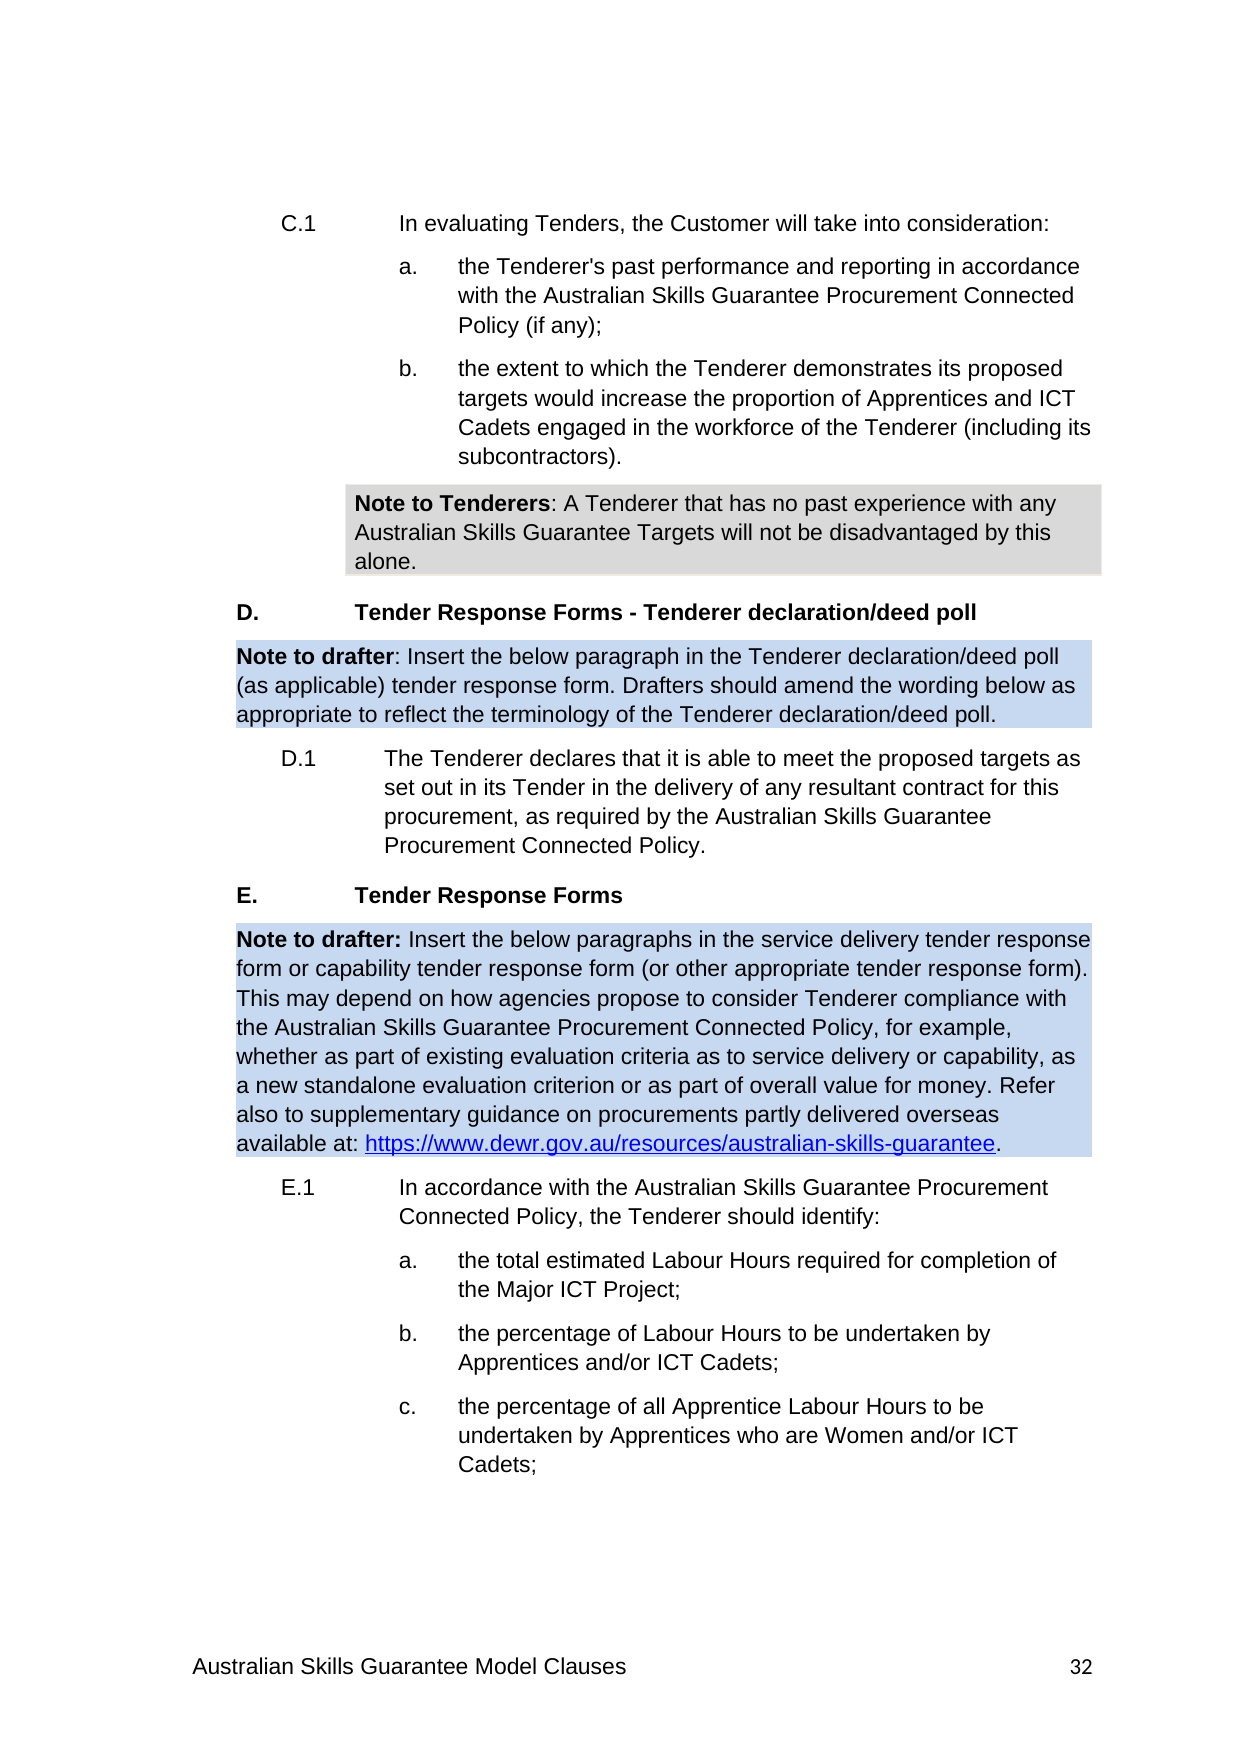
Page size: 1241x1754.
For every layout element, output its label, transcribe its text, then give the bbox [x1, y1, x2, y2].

text Tender Response Forms [236, 880, 1092, 909]
text Note to Tenderers: A Tenderer that has no past experience with any Australian Skills Guarantee Targets will not be disadvantaged by this alone. [346, 485, 1101, 574]
text Tender Response Forms - Tenderer declaration/deed poll [236, 596, 1092, 626]
text the percentage of all Apprentice Labour Hours to be undertaken by Apprentices who are Women and/or ICT Cadets; [399, 1390, 1092, 1478]
text the percentage of Labour Hours to be undertaken by Apprentices and/or ICT Cadets; [399, 1317, 1092, 1376]
text the total estimated Labour Hours required for completion of the Major ICT Project; [399, 1244, 1092, 1303]
text Note to drafter: Insert the below paragraph in the Tenderer declaration/deed poll (as applicable) tender response form. Drafters should amend the wording below as appropriate to reflect the terminology of the Tenderer declaration/deed poll. [236, 640, 1092, 728]
text Note to drafter: Insert the below paragraphs in the service delivery tender response form or capability tender response form (or other appropriate tender response form). This may depend on how agencies propose to consider Tenderer compliance with the Australian Skills Guarantee Procurement Connected Policy, for example, whether as part of existing evaluation criteria as to service delivery or capability, as a new standalone evaluation criterion or as part of overall value for money. Refer also to supplementary guidance on procurements partly delivered overseas available at: https://www.dewr.gov.au/resources/australian-skills-guarantee. [236, 923, 1092, 1157]
text the Tenderer's past performance and reporting in accordance with the Australian Skills Guarantee Procurement Connected Policy (if any); [399, 251, 1092, 338]
list D.1 The Tenderer declares that it is able to meet the proposed targets as set out in its Tender in the delivery of any resultant contract for this procurement, as required by the Australian Skills Guarantee Procurement Connected Policy. [281, 742, 1092, 859]
text In accordance with the Australian Skills Guarantee Procurement Connected Policy, the Tenderer should identify: [281, 1171, 1092, 1230]
text In evaluating Tenders, the Customer will take into consideration: [281, 207, 1092, 236]
text the extent to which the Tenderer demonstrates its proposed targets would increase the proportion of Apprentices and ICT Cadets engaged in the workforce of the Tenderer (including its subcontractors). [399, 353, 1092, 469]
